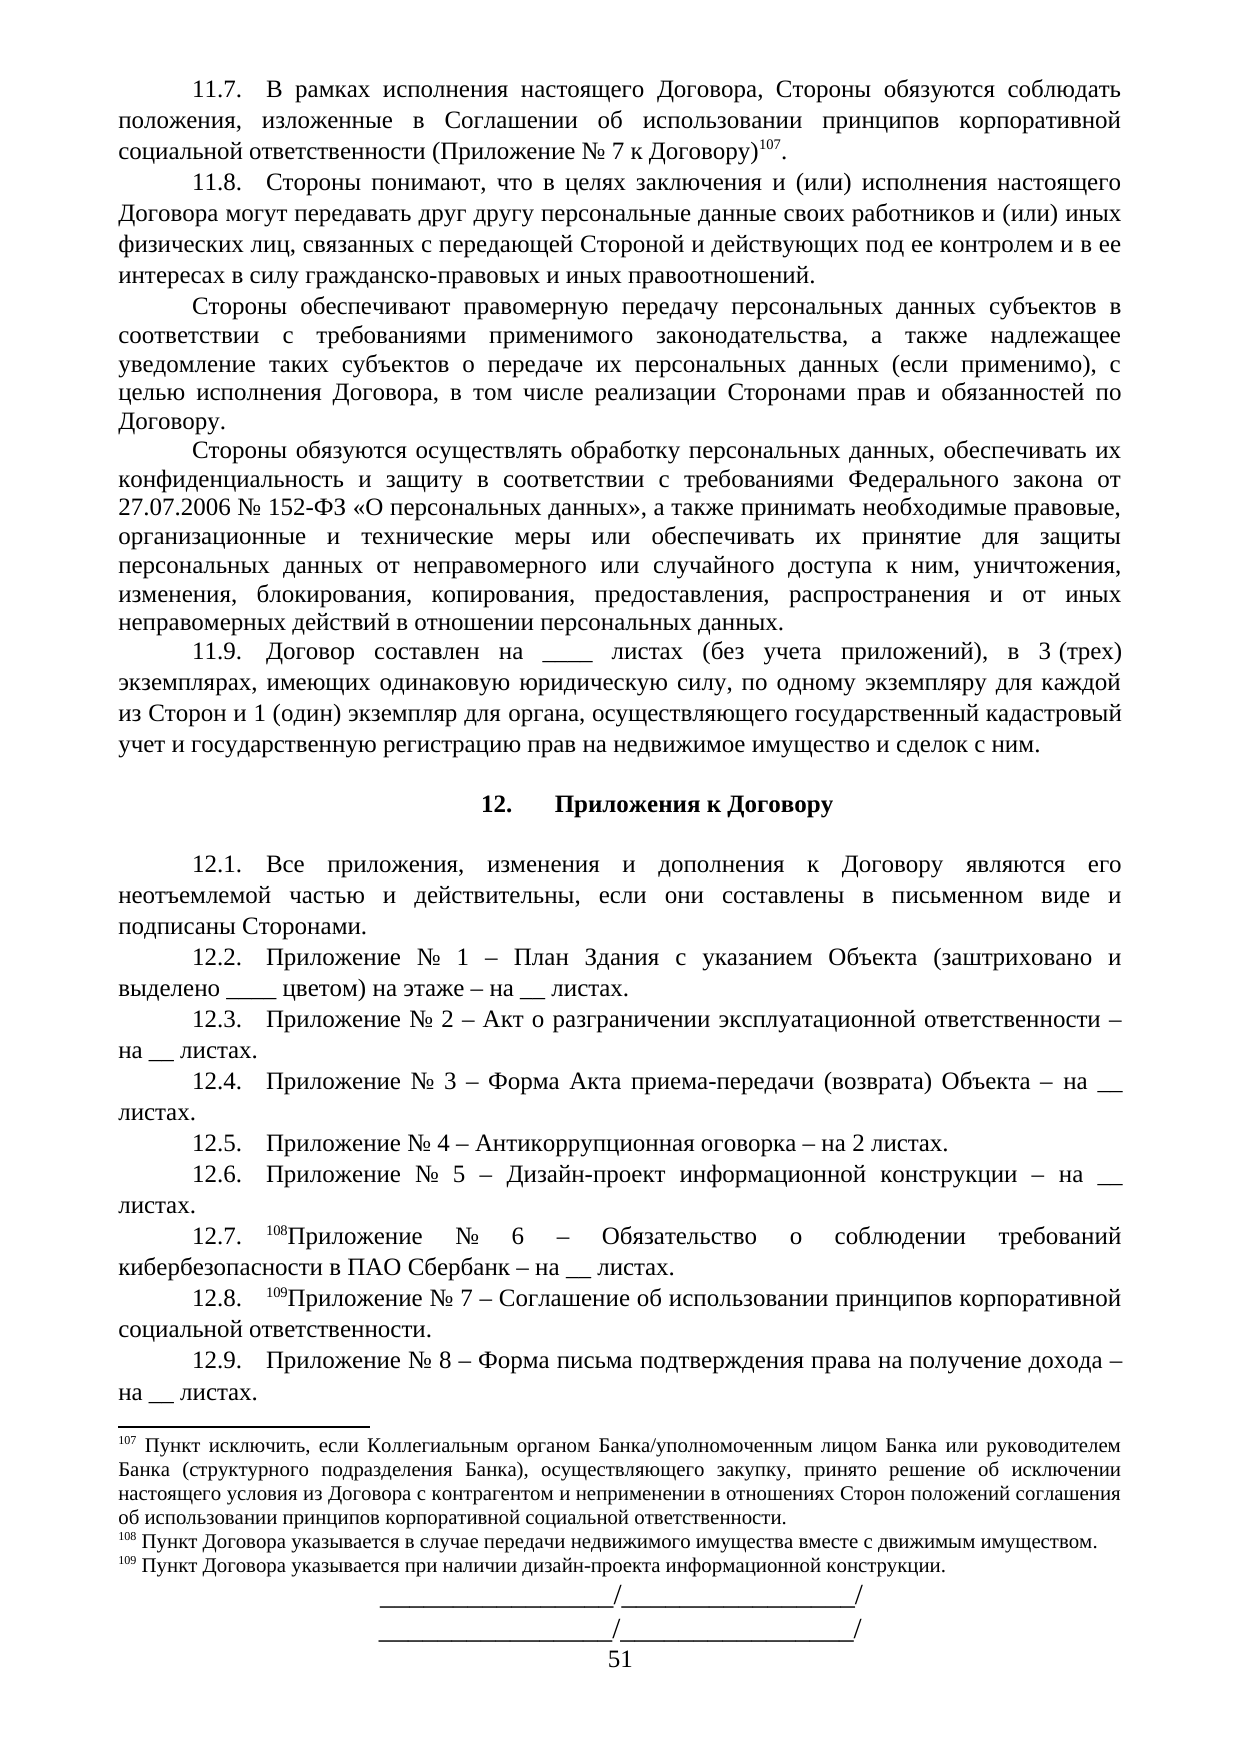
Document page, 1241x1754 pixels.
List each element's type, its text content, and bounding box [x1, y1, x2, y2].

list Приложение № 6 – Обязательство о соблюдении требований кибербезопасности в ПАО Сбербанк – на __ листах. [118, 1221, 1122, 1281]
list Приложение № 2 – Акт о разграничении эксплуатационной ответственности – на __ листах. [118, 1004, 1122, 1064]
list Приложение № 1 – План Здания с указанием Объекта (заштриховано и выделено ____ цветом) на этаже – на __ листах. [118, 942, 1122, 1002]
list Приложение № 7 – Соглашение об использовании принципов корпоративной социальной ответственности. [118, 1283, 1122, 1343]
text Стороны обязуются осуществлять обработку персональных данных, обеспечивать их конфиденциальность и защиту в соответствии с требованиями Федерального закона от 27.07.2006 № 152-ФЗ «О персональных данных», а также принимать необходимые правовые, организационные и технические меры или обеспечивать их принятие для защиты персональных данных от неправомерного или случайного доступа к ним, уничтожения, изменения, блокирования, копирования, предоставления, распространения и от иных неправомерных действий в отношении персональных данных. [118, 435, 1122, 636]
list Приложение № 5 – Дизайн-проект информационной конструкции – на __ листах. [118, 1159, 1122, 1219]
list Приложение № 4 – Антикоррупционная оговорка – на 2 листах. [118, 1128, 1122, 1157]
list Приложение № 8 – Форма письма подтверждения права на получение дохода – на __ листах. [118, 1346, 1122, 1405]
list Все приложения, изменения и дополнения к Договору являются его неотъемлемой частью и действительны, если они составлены в письменном виде и подписаны Сторонами. [118, 849, 1122, 940]
list Приложение № 3 – Форма Акта приема-передачи (возврата) Объекта – на __ листах. [118, 1066, 1122, 1126]
list Приложения к Договору [118, 789, 1122, 818]
list В рамках исполнения настоящего Договора, Стороны обязуются соблюдать положения, изложенные в Соглашении об использовании принципов корпоративной социальной ответственности (Приложение № 7 к Договору). [118, 74, 1122, 165]
text Стороны обеспечивают правомерную передачу персональных данных субъектов в соответствии с требованиями применимого законодательства, а также надлежащее уведомление таких субъектов о передаче их персональных данных (если применимо), с целью исполнения Договора, в том числе реализации Сторонами прав и обязанностей по Договору. [118, 291, 1122, 435]
list Стороны понимают, что в целях заключения и (или) исполнения настоящего Договора могут передавать друг другу персональные данные своих работников и (или) иных физических лиц, связанных с передающей Стороной и действующих под ее контролем и в ее интересах в силу гражданско-правовых и иных правоотношений. [118, 167, 1122, 289]
list Договор составлен на ____ листах (без учета приложений), в 3 (трех) экземплярах, имеющих одинаковую юридическую силу, по одному экземпляру для каждой из Сторон и 1 (один) экземпляр для органа, осуществляющего государственный кадастровый учет и государственную регистрацию прав на недвижимое имущество и сделок с ним. [118, 636, 1122, 758]
